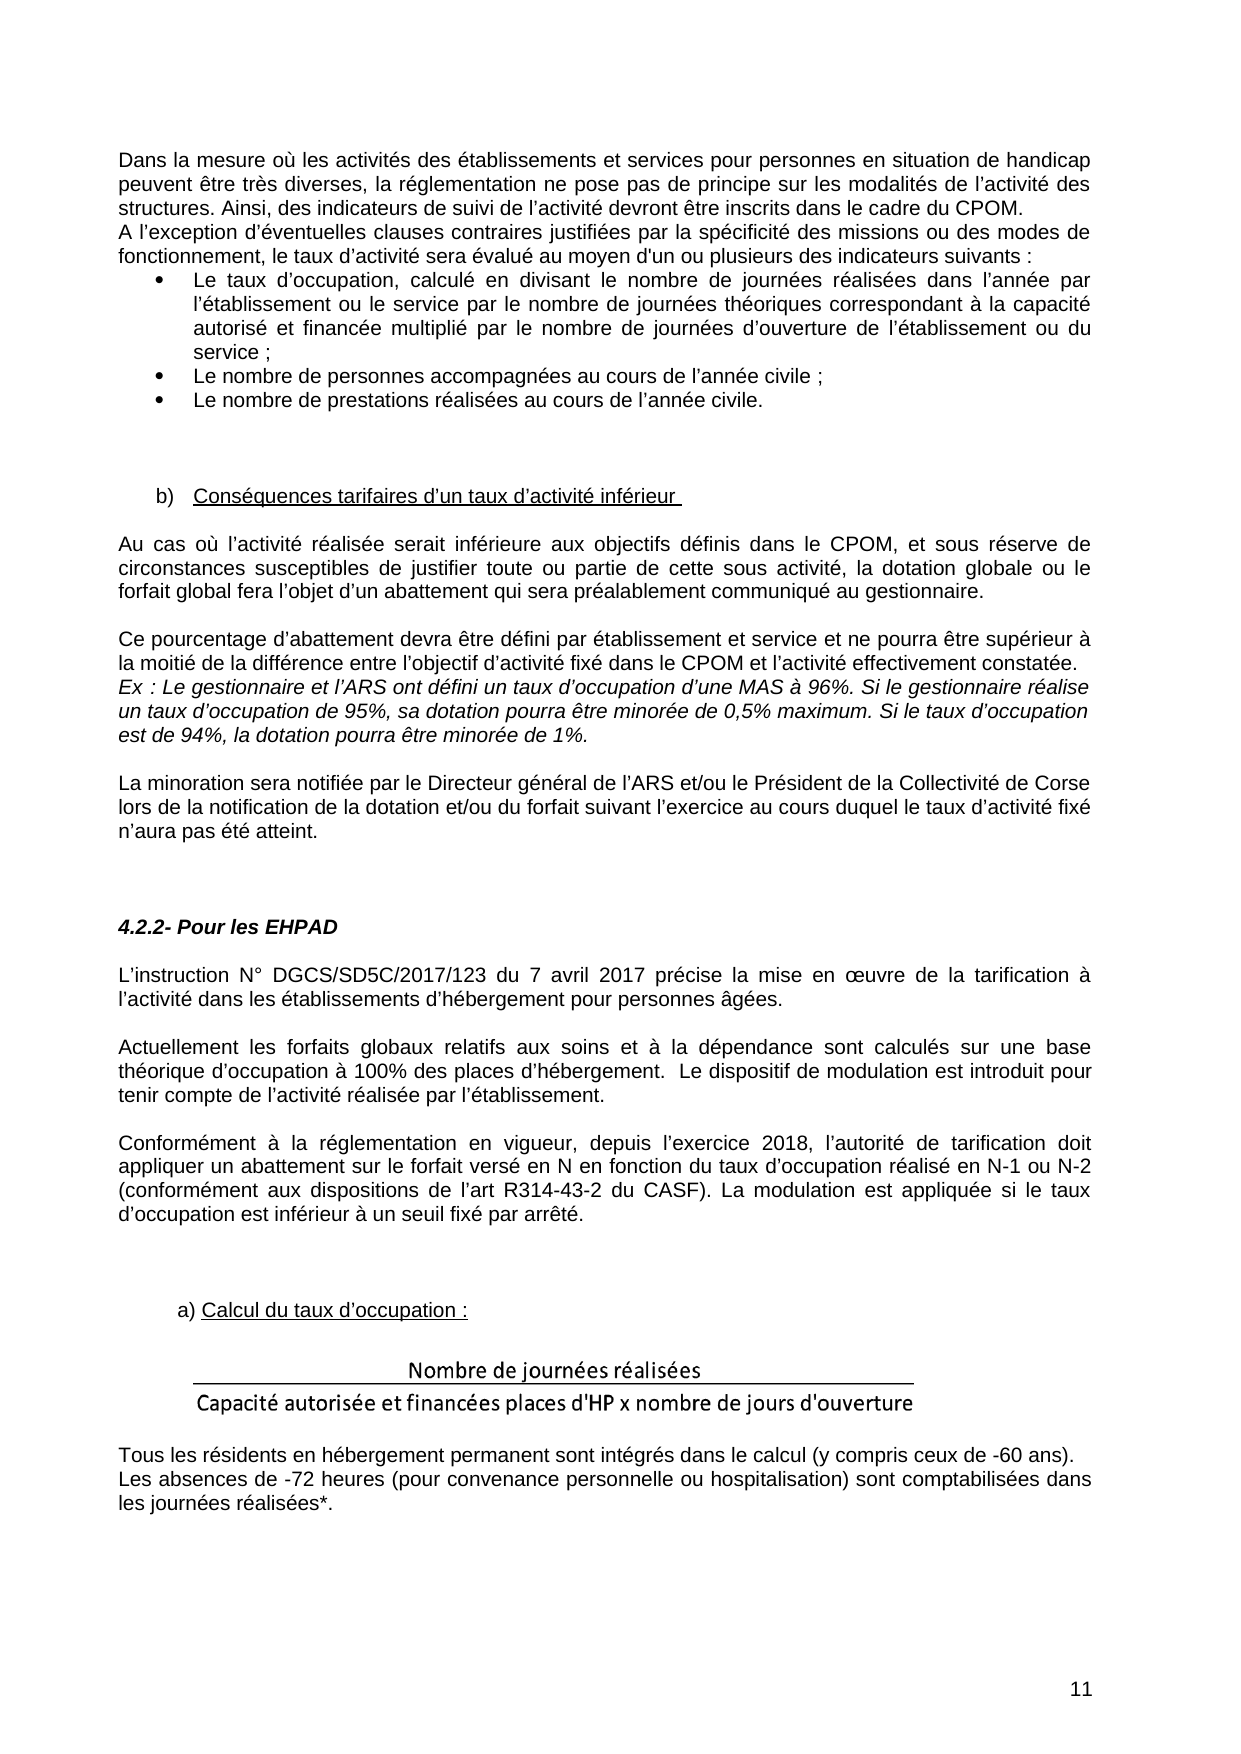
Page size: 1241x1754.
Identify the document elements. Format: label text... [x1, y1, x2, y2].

text L’instruction N° DGCS/SD5C/2017/123 du 7 avril 2017 précise la mise en œuvre de la tarification à l’activité dans les établissements d’hébergement pour personnes âgées. [118, 963, 1093, 1011]
list Le nombre de personnes accompagnées au cours de l’année civile ; [156, 363, 1092, 387]
text Ce pourcentage d’abattement devra être défini par établissement et service et ne pourra être supérieur à la moitié de la différence entre l’objectif d’activité fixé dans le CPOM et l’activité effectivement constatée. [118, 627, 1092, 675]
text A l’exception d’éventuelles clauses contraires justifiées par la spécificité des missions ou des modes de fonctionnement, le taux d’activité sera évalué au moyen d'un ou plusieurs des indicateurs suivants : [118, 219, 1092, 267]
list Le nombre de prestations réalisées au cours de l’année civile. [156, 387, 1092, 412]
text Conformément à la réglementation en vigueur, depuis l’exercice 2018, l’autorité de tarification doit appliquer un abattement sur le forfait versé en N en fonction du taux d’occupation réalisé en N-1 ou N-2 (conformément aux dispositions de l’art R314-43-2 du CASF). La modulation est appliquée si le taux d’occupation est inférieur à un seuil fixé par arrêté. [118, 1130, 1092, 1226]
text Actuellement les forfaits globaux relatifs aux soins et à la dépendance sont calculés sur une base théorique d’occupation à 100% des places d’hébergement. Le dispositif de modulation est introduit pour tenir compte de l’activité réalisée par l’établissement. [118, 1034, 1092, 1106]
picture [193, 1350, 914, 1415]
list Le taux d’occupation, calculé en divisant le nombre de journées réalisées dans l’année par l’établissement ou le service par le nombre de journées théoriques correspondant à la capacité autorisé et financée multiplié par le nombre de journées d’ouverture de l’établissement ou du service ; [156, 267, 1092, 363]
text Au cas où l’activité réalisée serait inférieure aux objectifs définis dans le CPOM, et sous réserve de circonstances susceptibles de justifier toute ou partie de cette sous activité, la dotation globale ou le forfait global fera l’objet d’un abattement qui sera préalablement communiqué au gestionnaire. [118, 531, 1092, 603]
text La minoration sera notifiée par le Directeur général de l’ARS et/ou le Président de la Collectivité de Corse lors de la notification de la dotation et/ou du forfait suivant l’exercice au cours duquel le taux d’activité fixé n’aura pas été atteint. [118, 771, 1092, 843]
text a) Calcul du taux d’occupation : [177, 1274, 1092, 1322]
text 4.2.2- Pour les EHPAD [118, 915, 1092, 939]
list Conséquences tarifaires d’un taux d’activité inférieur [156, 483, 1092, 507]
text Tous les résidents en hébergement permanent sont intégrés dans le calcul (y compris ceux de -60 ans). [118, 1443, 1092, 1467]
text Ex : Le gestionnaire et l’ARS ont défini un taux d’occupation d’une MAS à 96%. Si le gestionnaire réalise un taux d’occupation de 95%, sa dotation pourra être minorée de 0,5% maximum. Si le taux d’occupation est de 94%, la dotation pourra être minorée de 1%. [118, 675, 1092, 747]
text Les absences de -72 heures (pour convenance personnelle ou hospitalisation) sont comptabilisées dans les journées réalisées*. [118, 1467, 1092, 1515]
text Dans la mesure où les activités des établissements et services pour personnes en situation de handicap peuvent être très diverses, la réglementation ne pose pas de principe sur les modalités de l’activité des structures. Ainsi, des indicateurs de suivi de l’activité devront être inscrits dans le cadre du CPOM. [118, 148, 1092, 219]
